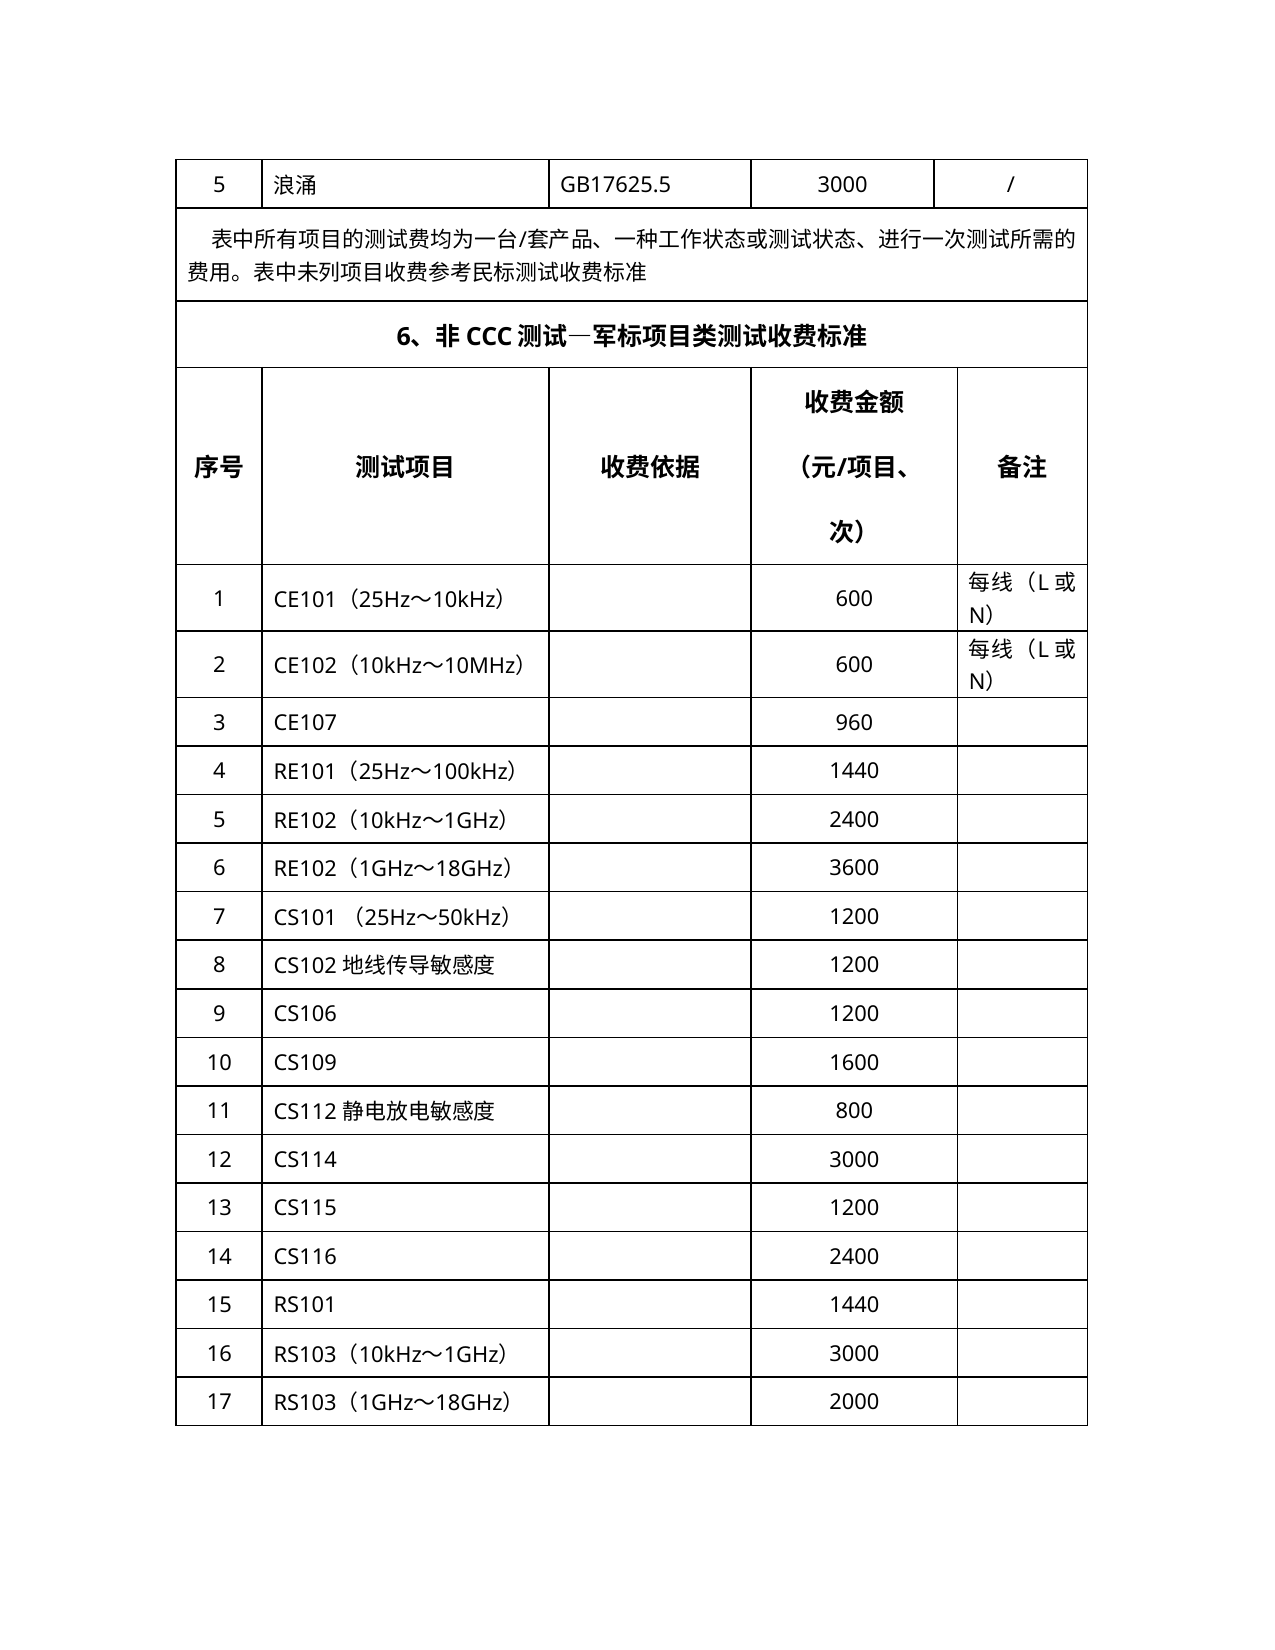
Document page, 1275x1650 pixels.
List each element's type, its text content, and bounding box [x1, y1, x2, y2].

table_cell 600 [752, 632, 957, 697]
table_cell 1200 [752, 1184, 957, 1231]
table_cell RS103（10kHz～1GHz） [263, 1329, 548, 1376]
table_cell [958, 1087, 1087, 1133]
table_cell 800 [752, 1087, 957, 1133]
table_cell [958, 1232, 1087, 1279]
table_cell 测试项目 [263, 368, 548, 563]
table_cell 10 [177, 1038, 261, 1085]
table_cell [958, 1329, 1087, 1376]
table_cell 3000 [752, 1135, 957, 1182]
table_cell 1200 [752, 941, 957, 988]
table_cell [550, 1087, 750, 1133]
table_cell 3600 [752, 844, 957, 891]
table_cell GB17625.5 [550, 160, 750, 207]
table_cell 1 [177, 565, 261, 630]
table_cell 每线（L或N） [958, 565, 1087, 630]
table_cell [550, 892, 750, 939]
table_cell 1440 [752, 747, 957, 794]
table_cell 2400 [752, 795, 957, 842]
table_cell 序号 [177, 368, 261, 563]
table_cell [550, 1232, 750, 1279]
table_cell 收费依据 [550, 368, 750, 563]
table_cell CS116 [263, 1232, 548, 1279]
table_cell [550, 1329, 750, 1376]
table_cell 3000 [752, 1329, 957, 1376]
table_cell 2000 [752, 1378, 957, 1425]
table_cell [550, 565, 750, 630]
table_cell 14 [177, 1232, 261, 1279]
table_cell [550, 747, 750, 794]
table_cell [958, 1281, 1087, 1328]
table_cell CS109 [263, 1038, 548, 1085]
table_cell 4 [177, 747, 261, 794]
table_cell 每线（L或N） [958, 632, 1087, 697]
table_cell 1600 [752, 1038, 957, 1085]
table_cell 13 [177, 1184, 261, 1231]
table_cell 6 [177, 844, 261, 891]
table_cell [958, 1135, 1087, 1182]
table_cell [958, 747, 1087, 794]
table_cell CS112 静电放电敏感度 [263, 1087, 548, 1133]
table_cell [550, 698, 750, 745]
table_cell [958, 844, 1087, 891]
table_cell [958, 1038, 1087, 1085]
table_cell 8 [177, 941, 261, 988]
table_cell RS101 [263, 1281, 548, 1328]
table_cell CS102 地线传导敏感度 [263, 941, 548, 988]
table_cell [550, 1281, 750, 1328]
table_cell 5 [177, 795, 261, 842]
table_cell 7 [177, 892, 261, 939]
table_cell [550, 941, 750, 988]
table_cell [550, 632, 750, 697]
table_cell RE101（25Hz～100kHz） [263, 747, 548, 794]
table_cell 2 [177, 632, 261, 697]
table_cell 15 [177, 1281, 261, 1328]
table_cell [958, 698, 1087, 745]
table_cell CS101 （25Hz～50kHz） [263, 892, 548, 939]
table_cell 960 [752, 698, 957, 745]
table_cell 5 [177, 160, 261, 207]
table_cell [958, 1378, 1087, 1425]
table_cell [550, 1378, 750, 1425]
table_cell 6、非CCC测试—军标项目类测试收费标准 [177, 302, 1087, 367]
table_cell 17 [177, 1378, 261, 1425]
table_cell RE102（1GHz～18GHz） [263, 844, 548, 891]
table_cell 12 [177, 1135, 261, 1182]
table_cell / [935, 160, 1087, 207]
table_cell CS106 [263, 990, 548, 1036]
table_cell CS114 [263, 1135, 548, 1182]
table_cell [550, 1038, 750, 1085]
table_cell RS103（1GHz～18GHz） [263, 1378, 548, 1425]
table_cell 3 [177, 698, 261, 745]
table_cell 11 [177, 1087, 261, 1133]
table_cell 1440 [752, 1281, 957, 1328]
table_cell 16 [177, 1329, 261, 1376]
table_cell [550, 795, 750, 842]
table_cell CS115 [263, 1184, 548, 1231]
table_cell 1200 [752, 892, 957, 939]
table_cell [550, 990, 750, 1036]
table_cell [550, 1184, 750, 1231]
table_cell 3000 [752, 160, 933, 207]
table_cell [958, 941, 1087, 988]
table_cell 备注 [958, 368, 1087, 563]
table_cell [550, 1135, 750, 1182]
table_cell 1200 [752, 990, 957, 1036]
table_cell 收费金额 （元/项目、次） [752, 368, 957, 563]
table_cell RE102（10kHz～1GHz） [263, 795, 548, 842]
table_cell 表中所有项目的测试费均为一台/套产品、一种工作状态或测试状态、进行一次测试所需的费用。表中未列项目收费参考民标测试收费标准 [177, 209, 1087, 300]
table_cell [958, 892, 1087, 939]
table_cell CE107 [263, 698, 548, 745]
table_cell [958, 1184, 1087, 1231]
table_cell 9 [177, 990, 261, 1036]
table_cell CE102（10kHz～10MHz） [263, 632, 548, 697]
table_cell [550, 844, 750, 891]
table_cell 2400 [752, 1232, 957, 1279]
table_cell 浪涌 [263, 160, 548, 207]
table_cell 600 [752, 565, 957, 630]
table_cell [958, 990, 1087, 1036]
table_cell CE101（25Hz～10kHz） [263, 565, 548, 630]
table_cell [958, 795, 1087, 842]
